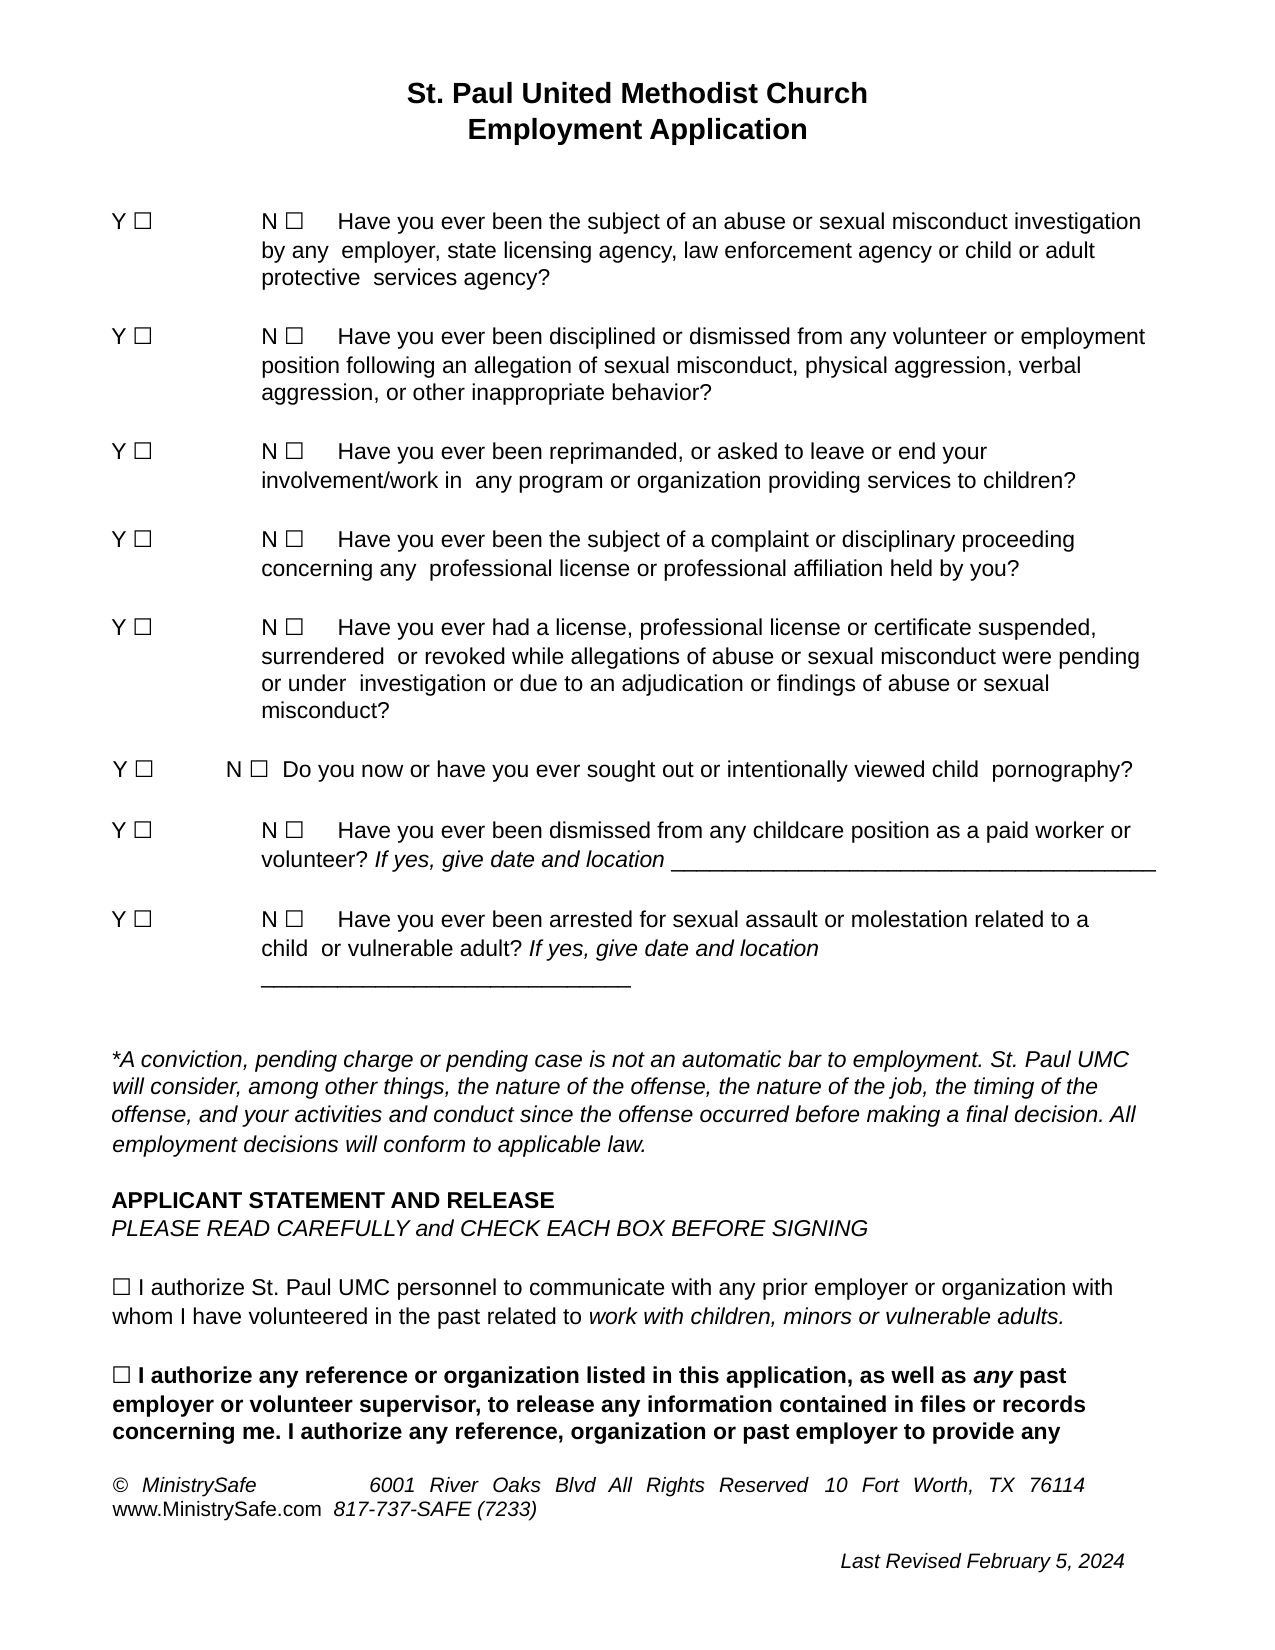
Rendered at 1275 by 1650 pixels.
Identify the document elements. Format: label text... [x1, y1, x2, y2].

text APPLICANT STATEMENT AND RELEASE [111, 1187, 1163, 1214]
text Y N Have you ever been disciplined or dismissed from any volunteer or employment position following an allegation of sexual misconduct, physical aggression, verbal aggression, or other inappropriate behavior? [111, 320, 1162, 405]
text Y N Have you ever been the subject of an abuse or sexual misconduct investigation by any employer, state licensing agency, law enforcement agency or child or adult protective services agency? [111, 205, 1162, 290]
text offense, and your activities and conduct since the offense occurred before making a final decision. All employment decisions will conform to applicable law. [111, 1101, 1163, 1158]
text Y N Have you ever been reprimanded, or asked to leave or end your involvement/work in any program or organization providing services to children? [111, 435, 1162, 493]
text Y N Have you ever been arrested for sexual assault or molestation related to a child or vulnerable adult? If yes, give date and location [111, 902, 1137, 988]
text I authorize St. Paul UMC personnel to communicate with any prior employer or organization with whom I have volunteered in the past related to work with children, minors or vulnerable adults. [111, 1271, 1162, 1329]
text Y N Have you ever had a license, professional license or certificate suspended, surrendered or revoked while allegations of abuse or sexual misconduct were pending or under investigation or due to an adjudication or findings of abuse or sexual misconduct? [111, 611, 1162, 724]
text Y N Have you ever been dismissed from any childcare position as a paid worker or volunteer? If yes, give date and location [111, 814, 1162, 873]
text PLEASE READ CAREFULLY and CHECK EACH BOX BEFORE SIGNING [111, 1215, 1163, 1241]
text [111, 1359, 1163, 1444]
text Y N Do you now or have you ever sought out or intentionally viewed child pornography? [112, 753, 1163, 784]
text *A conviction, pending charge or pending case is not an automatic bar to employment. St. Paul UMC will consider, among other things, the nature of the offense, the nature of the job, the timing of the [111, 1046, 1163, 1099]
text Y N Have you ever been the subject of a complaint or disciplinary proceeding concerning any professional license or professional affiliation held by you? [111, 523, 1162, 581]
